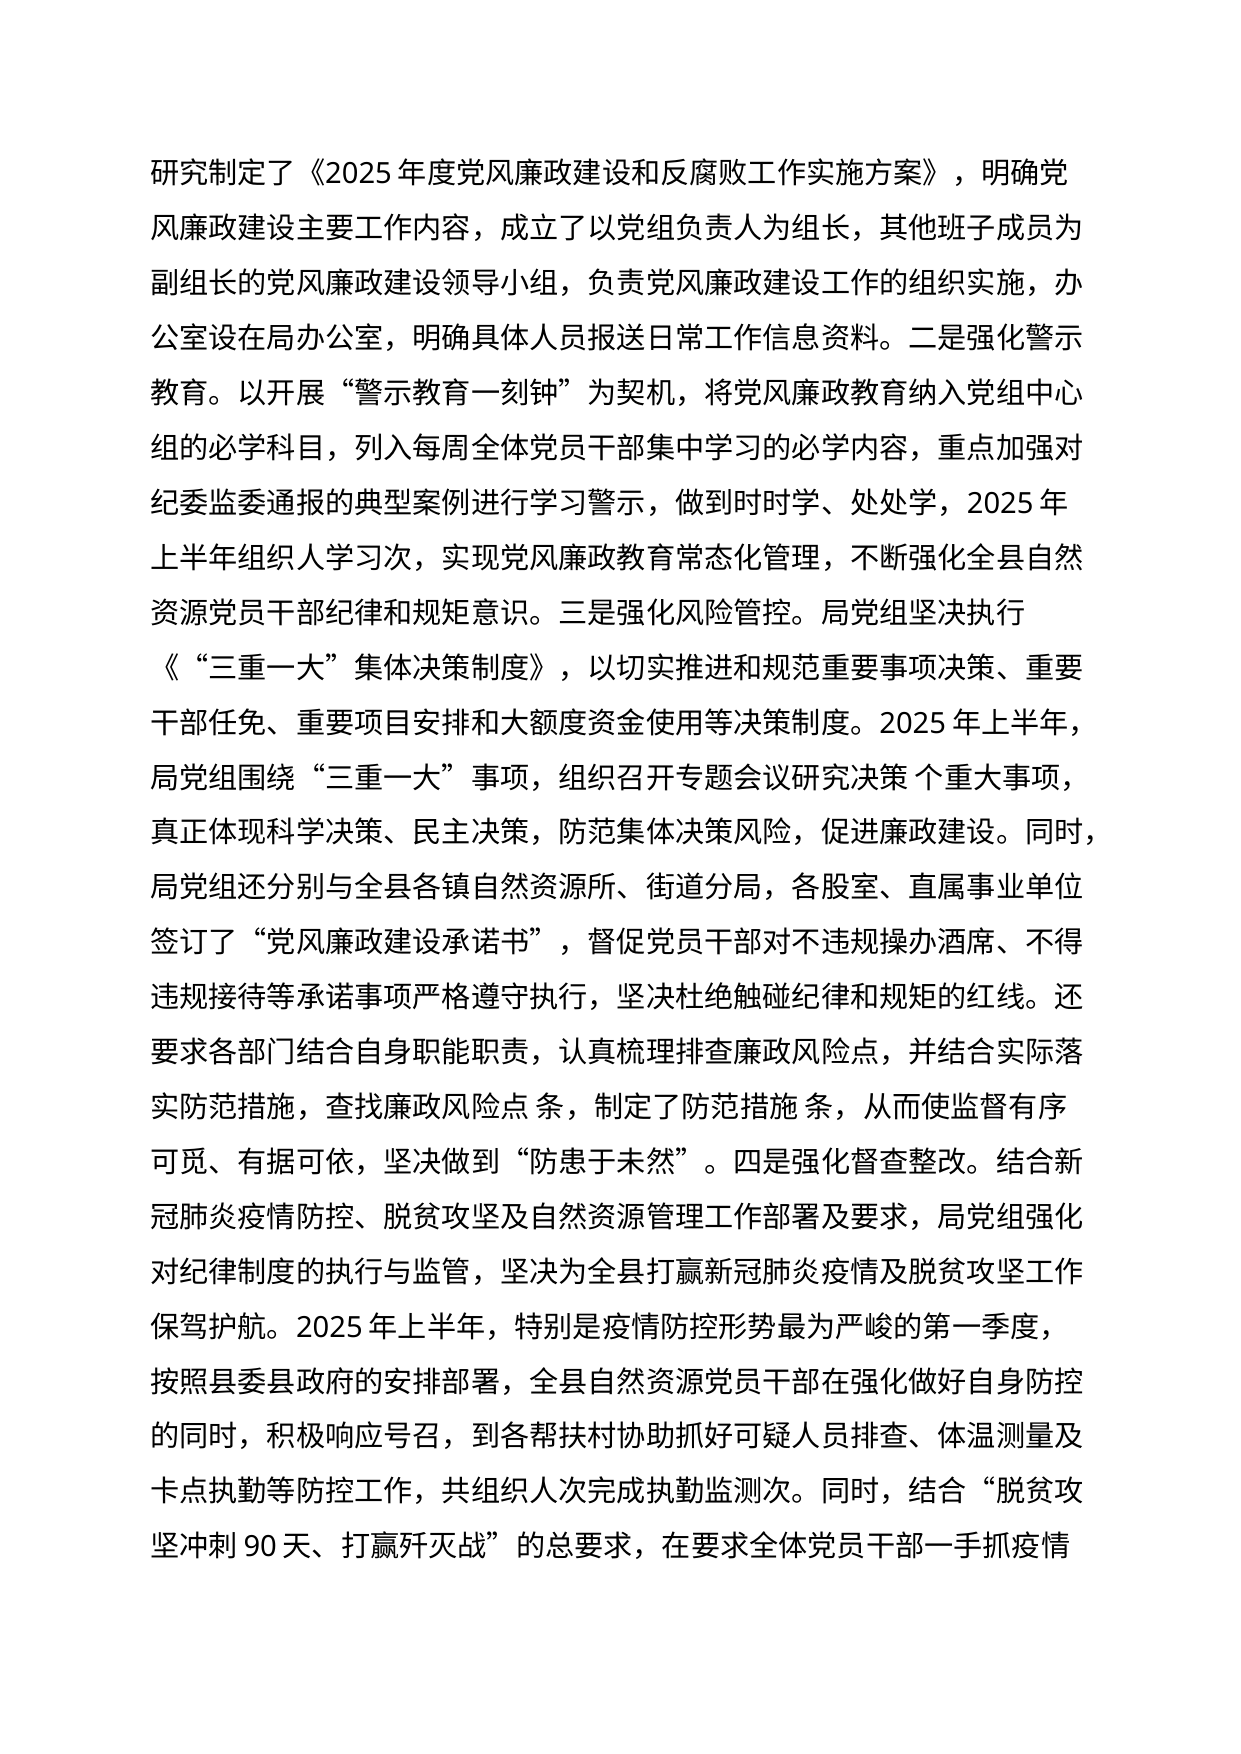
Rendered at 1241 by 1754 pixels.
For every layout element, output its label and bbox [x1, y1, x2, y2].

text [150, 150, 1090, 1565]
